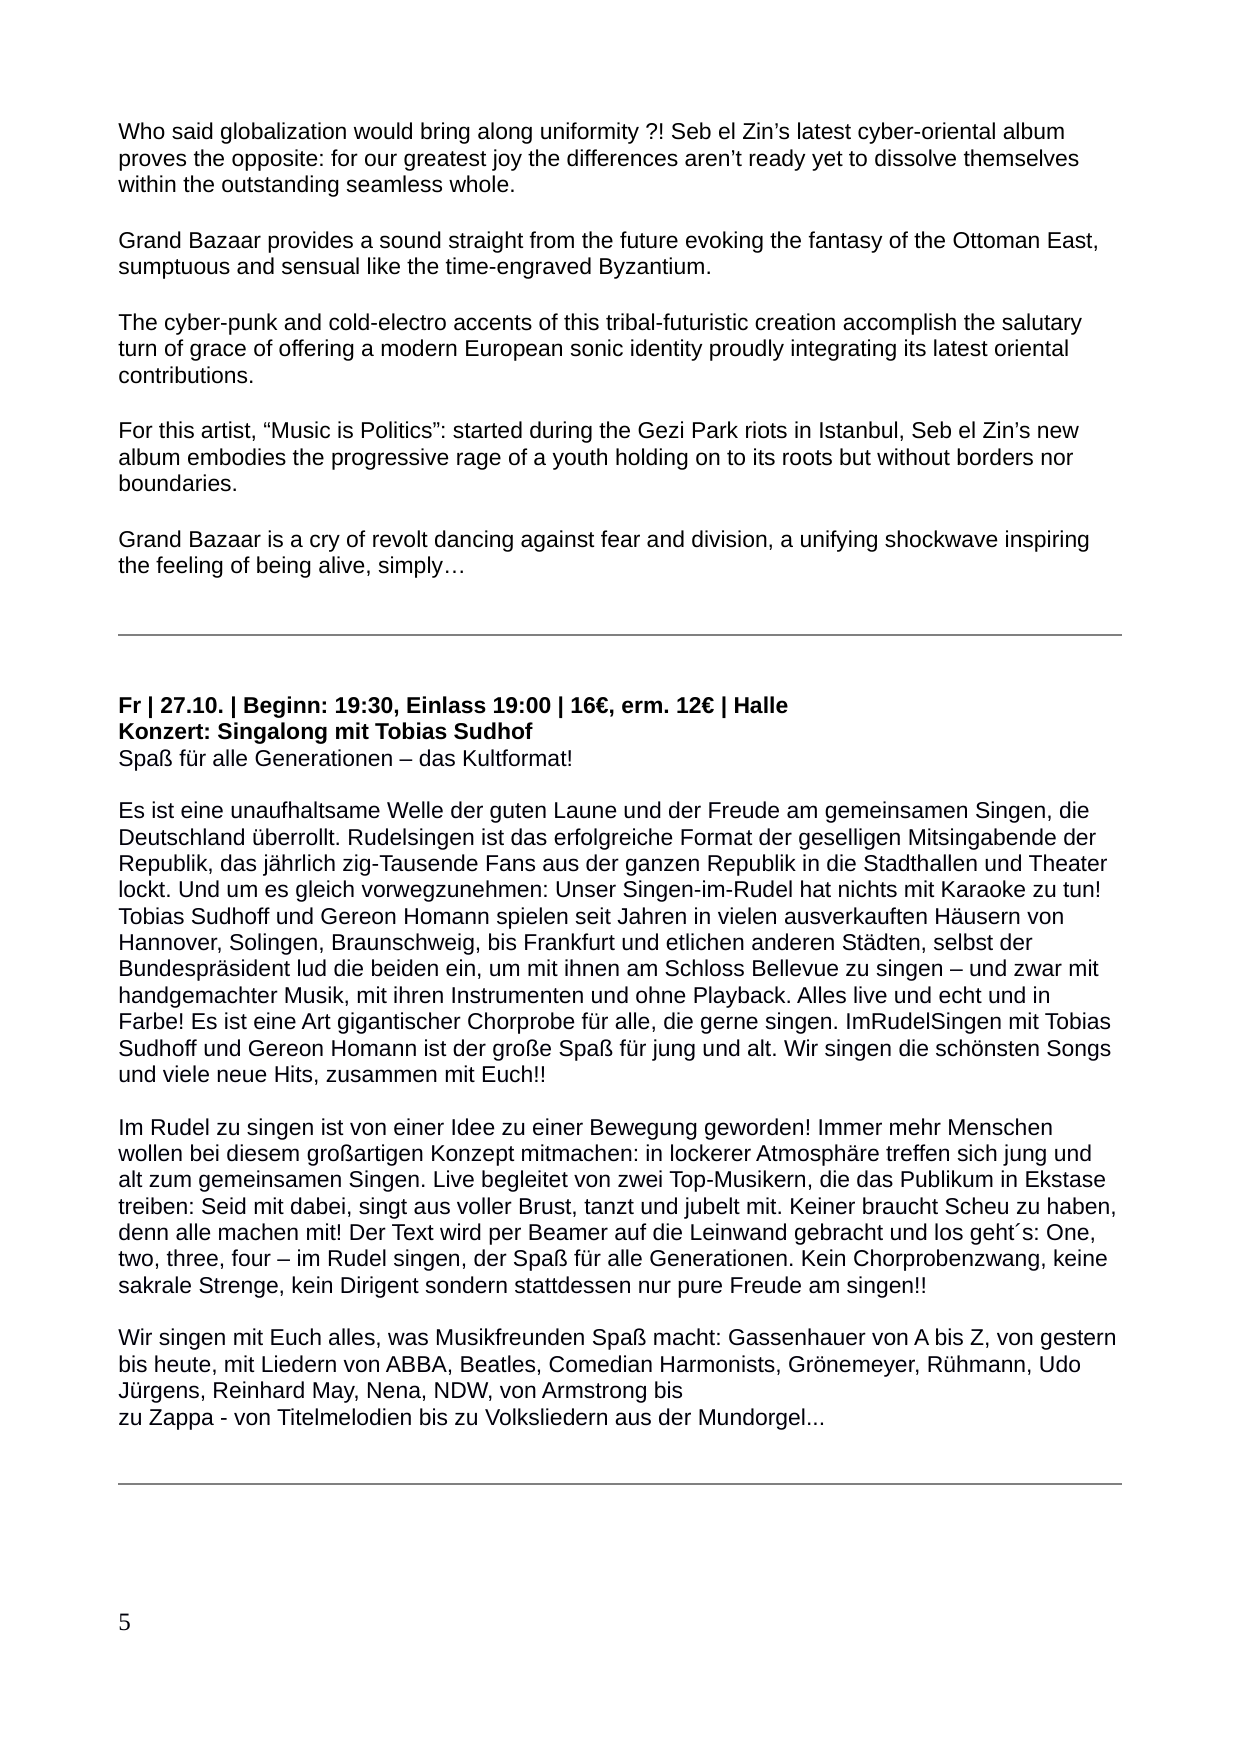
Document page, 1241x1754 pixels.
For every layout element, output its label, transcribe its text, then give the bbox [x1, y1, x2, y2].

text For this artist, “Music is Politics”: started during the Gezi Park riots in Istanbul, Seb el Zin’s new album embodies the progressive rage of a youth holding on to its roots but without borders nor boundaries. [118, 417, 1122, 496]
text Fr | 27.10. | Beginn: 19:30, Einlass 19:00 | 16€, erm. 12€ | Halle [118, 692, 1122, 718]
text Grand Bazaar is a cry of revolt dancing against fear and division, a unifying shockwave inspiring the feeling of being alive, simply… [118, 526, 1122, 579]
text Who said globalization would bring along uniformity ?! Seb el Zin’s latest cyber-oriental album proves the opposite: for our greatest joy the differences aren’t ready yet to dissolve themselves within the outstanding seamless whole. [118, 118, 1122, 197]
text Wir singen mit Euch alles, was Musikfreunden Spaß macht: Gassenhauer von A bis Z, von gestern bis heute, mit Liedern von ABBA, Beatles, Comedian Harmonists, Grönemeyer, Rühmann, Udo Jürgens, Reinhard May, Nena, NDW, von Armstrong bis [118, 1324, 1122, 1403]
text The cyber-punk and cold-electro accents of this tribal-futuristic creation accomplish the salutary turn of grace of offering a modern European sonic identity proudly integrating its latest oriental contributions. [118, 309, 1122, 388]
text Spaß für alle Generationen – das Kultformat! [118, 744, 1122, 771]
text Im Rudel zu singen ist von einer Idee zu einer Bewegung geworden! Immer mehr Menschen wollen bei diesem großartigen Konzept mitmachen: in lockerer Atmosphäre treffen sich jung und alt zum gemeinsamen Singen. Live begleitet von zwei Top-Musikern, die das Publikum in Ekstase treiben: Seid mit dabei, singt aus voller Brust, tanzt und jubelt mit. Keiner braucht Scheu zu haben, denn alle machen mit! Der Text wird per Beamer auf die Leinwand gebracht und los geht´s: One, two, three, four – im Rudel singen, der Spaß für alle Generationen. Kein Chorprobenzwang, keine sakrale Strenge, kein Dirigent sondern stattdessen nur pure Freude am singen!! [118, 1113, 1122, 1298]
text Konzert: Singalong mit Tobias Sudhof [118, 718, 1122, 744]
text Es ist eine unaufhaltsame Welle der guten Laune und der Freude am gemeinsamen Singen, die Deutschland überrollt. Rudelsingen ist das erfolgreiche Format der geselligen Mitsingabende der Republik, das jährlich zig-Tausende Fans aus der ganzen Republik in die Stadthallen und Theater lockt. Und um es gleich vorwegzunehmen: Unser Singen-im-Rudel hat nichts mit Karaoke zu tun! Tobias Sudhoff und Gereon Homann spielen seit Jahren in vielen ausverkauften Häusern von Hannover, Solingen, Braunschweig, bis Frankfurt und etlichen anderen Städten, selbst der Bundespräsident lud die beiden ein, um mit ihnen am Schloss Bellevue zu singen – und zwar mit handgemachter Musik, mit ihren Instrumenten und ohne Playback. Alles live und echt und in Farbe! Es ist eine Art gigantischer Chorprobe für alle, die gerne singen. ImRudelSingen mit Tobias Sudhoff und Gereon Homann ist der große Spaß für jung und alt. Wir singen die schönsten Songs und viele neue Hits, zusammen mit Euch!! [118, 797, 1122, 1087]
text zu Zappa - von Titelmelodien bis zu Volksliedern aus der Mundorgel... [118, 1403, 1122, 1430]
text Grand Bazaar provides a sound straight from the future evoking the fantasy of the Ottoman East, sumptuous and sensual like the time-engraved Byzantium. [118, 227, 1122, 279]
